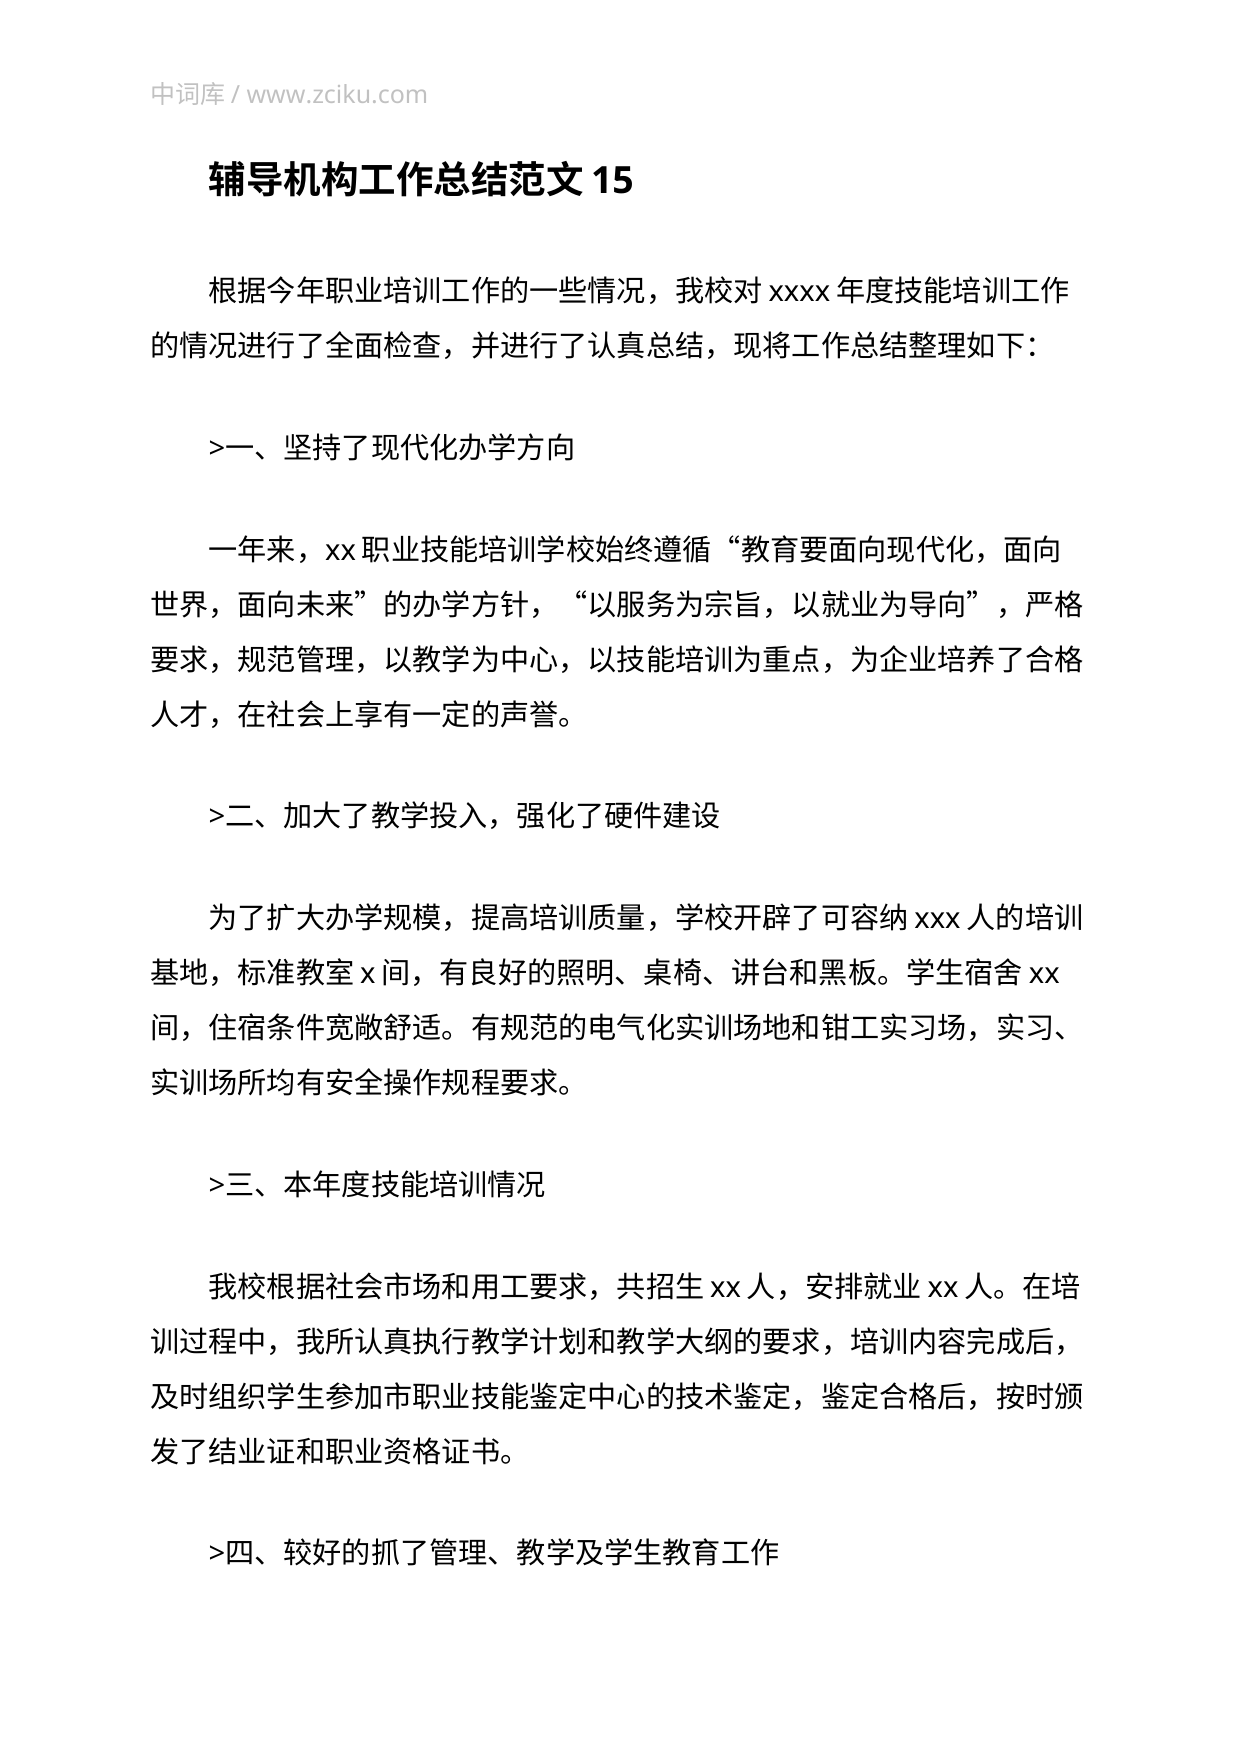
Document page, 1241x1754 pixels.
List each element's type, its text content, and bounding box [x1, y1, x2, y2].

text >四、较好的抓了管理、教学及学生教育工作 [150, 1530, 1090, 1572]
text 辅导机构工作总结范文15 [150, 150, 1090, 204]
text >三、本年度技能培训情况 [150, 1162, 1090, 1204]
text 我校根据社会市场和用工要求，共招生xx人，安排就业xx人。在培训过程中，我所认真执行教学计划和教学大纲的要求，培训内容完成后，及时组织学生参加市职业技能鉴定中心的技术鉴定，鉴定合格后，按时颁发了结业证和职业资格证书。 [150, 1263, 1090, 1471]
text 为了扩大办学规模，提高培训质量，学校开辟了可容纳xxx人的培训基地，标准教室x间，有良好的照明、桌椅、讲台和黑板。学生宿舍xx间，住宿条件宽敞舒适。有规范的电气化实训场地和钳工实习场，实习、实训场所均有安全操作规程要求。 [150, 895, 1090, 1102]
text 根据今年职业培训工作的一些情况，我校对xxxx年度技能培训工作的情况进行了全面检查，并进行了认真总结，现将工作总结整理如下： [150, 268, 1090, 365]
text 一年来，xx职业技能培训学校始终遵循“教育要面向现代化，面向世界，面向未来”的办学方针，“以服务为宗旨，以就业为导向”，严格要求，规范管理，以教学为中心，以技能培训为重点，为企业培养了合格人才，在社会上享有一定的声誉。 [150, 526, 1090, 733]
text >二、加大了教学投入，强化了硬件建设 [150, 793, 1090, 835]
text >一、坚持了现代化办学方向 [150, 424, 1090, 467]
